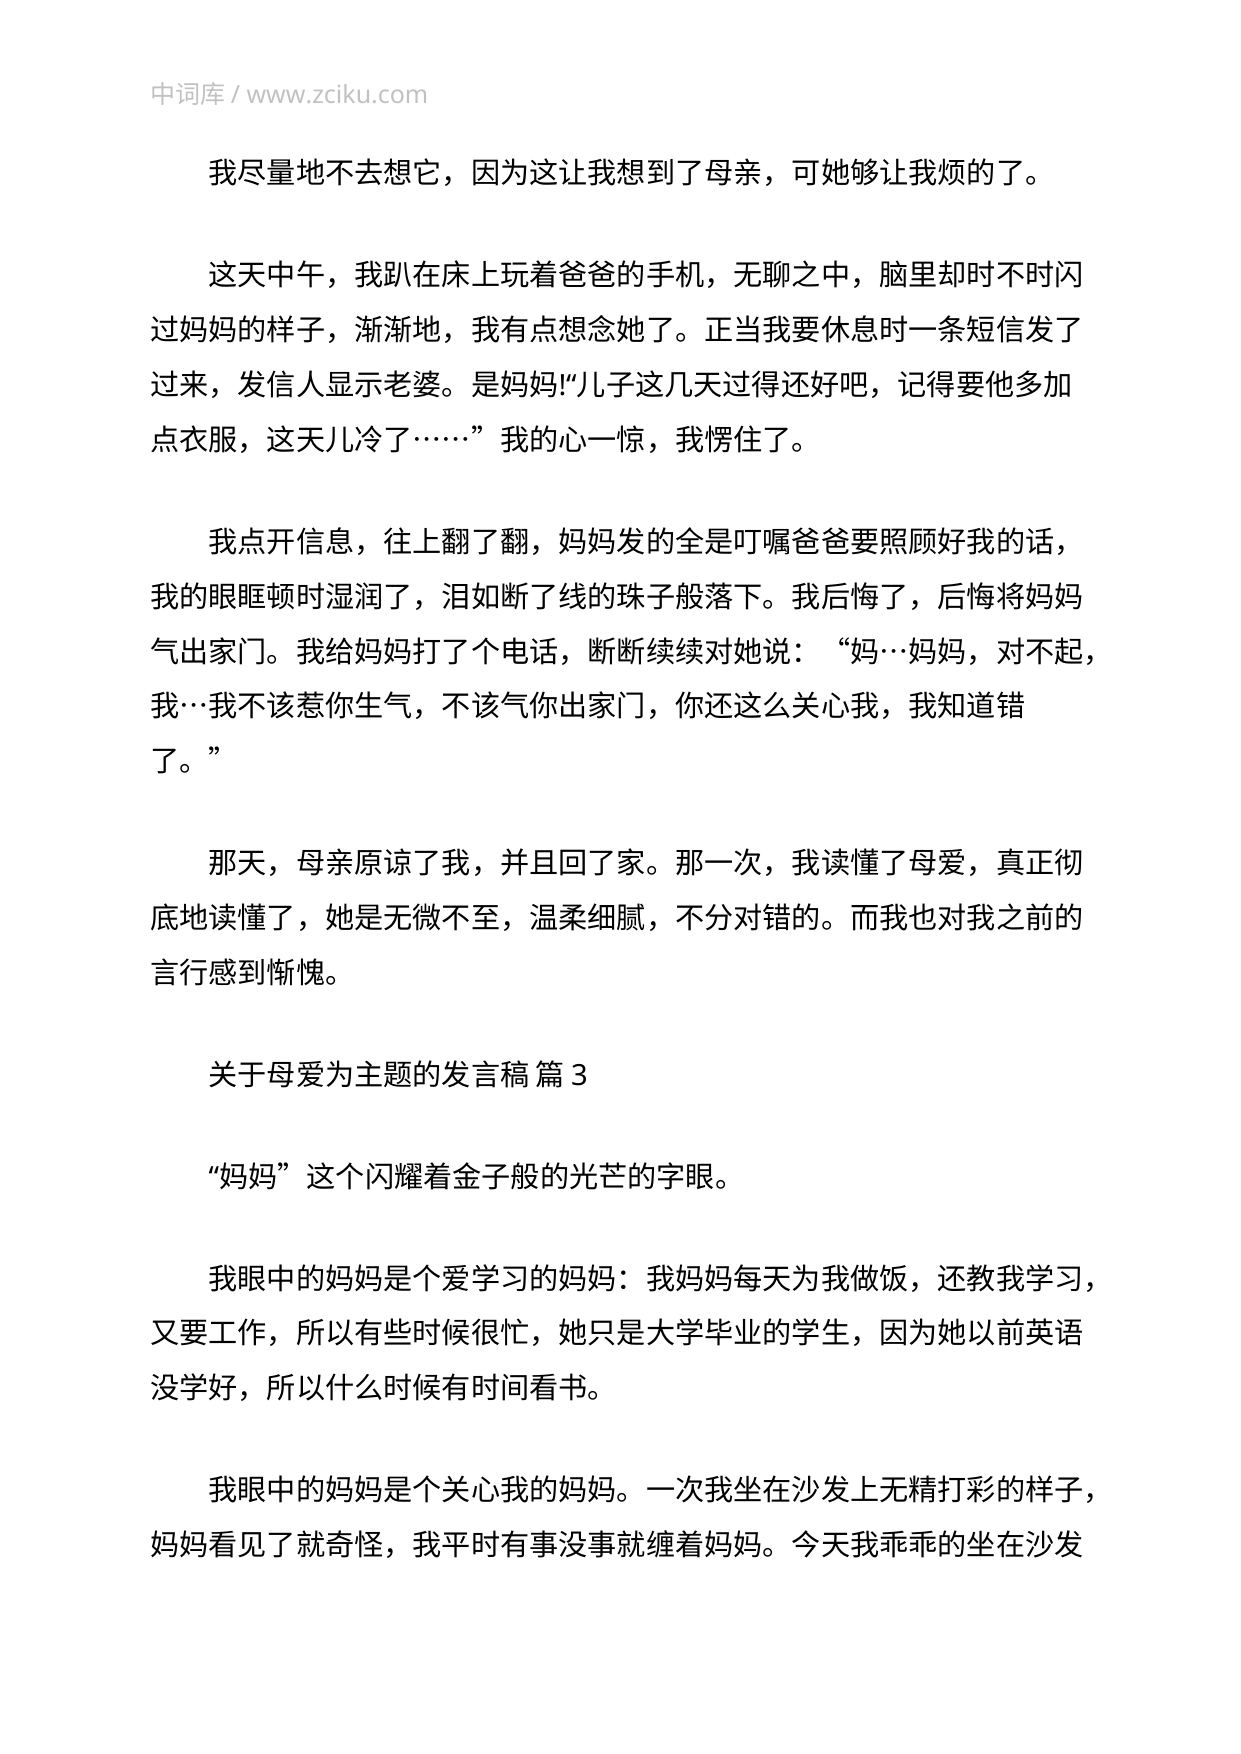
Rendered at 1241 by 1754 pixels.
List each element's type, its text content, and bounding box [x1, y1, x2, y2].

text 那天，母亲原谅了我，并且回了家。那一次，我读懂了母爱，真正彻底地读懂了，她是无微不至，温柔细腻，不分对错的。而我也对我之前的言行感到惭愧。 [150, 840, 1090, 992]
text “妈妈”这个闪耀着金子般的光芒的字眼。 [150, 1153, 1090, 1196]
text 关于母爱为主题的发言稿 篇3 [150, 1051, 1090, 1094]
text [150, 1467, 1090, 1564]
text 我点开信息，往上翻了翻，妈妈发的全是叮嘱爸爸要照顾好我的话，我的眼眶顿时湿润了，泪如断了线的珠子般落下。我后悔了，后悔将妈妈气出家门。我给妈妈打了个电话，断断续续对她说：“妈…妈妈，对不起，我…我不该惹你生气，不该气你出家门，你还这么关心我，我知道错了。” [150, 518, 1090, 780]
text 我尽量地不去想它，因为这让我想到了母亲，可她够让我烦的了。 [150, 150, 1090, 192]
text 我眼中的妈妈是个爱学习的妈妈：我妈妈每天为我做饭，还教我学习，又要工作，所以有些时候很忙，她只是大学毕业的学生，因为她以前英语没学好，所以什么时候有时间看书。 [150, 1255, 1090, 1407]
text 这天中午，我趴在床上玩着爸爸的手机，无聊之中，脑里却时不时闪过妈妈的样子，渐渐地，我有点想念她了。正当我要休息时一条短信发了过来，发信人显示老婆。是妈妈!“儿子这几天过得还好吧，记得要他多加点衣服，这天儿冷了……”我的心一惊，我愣住了。 [150, 252, 1090, 459]
